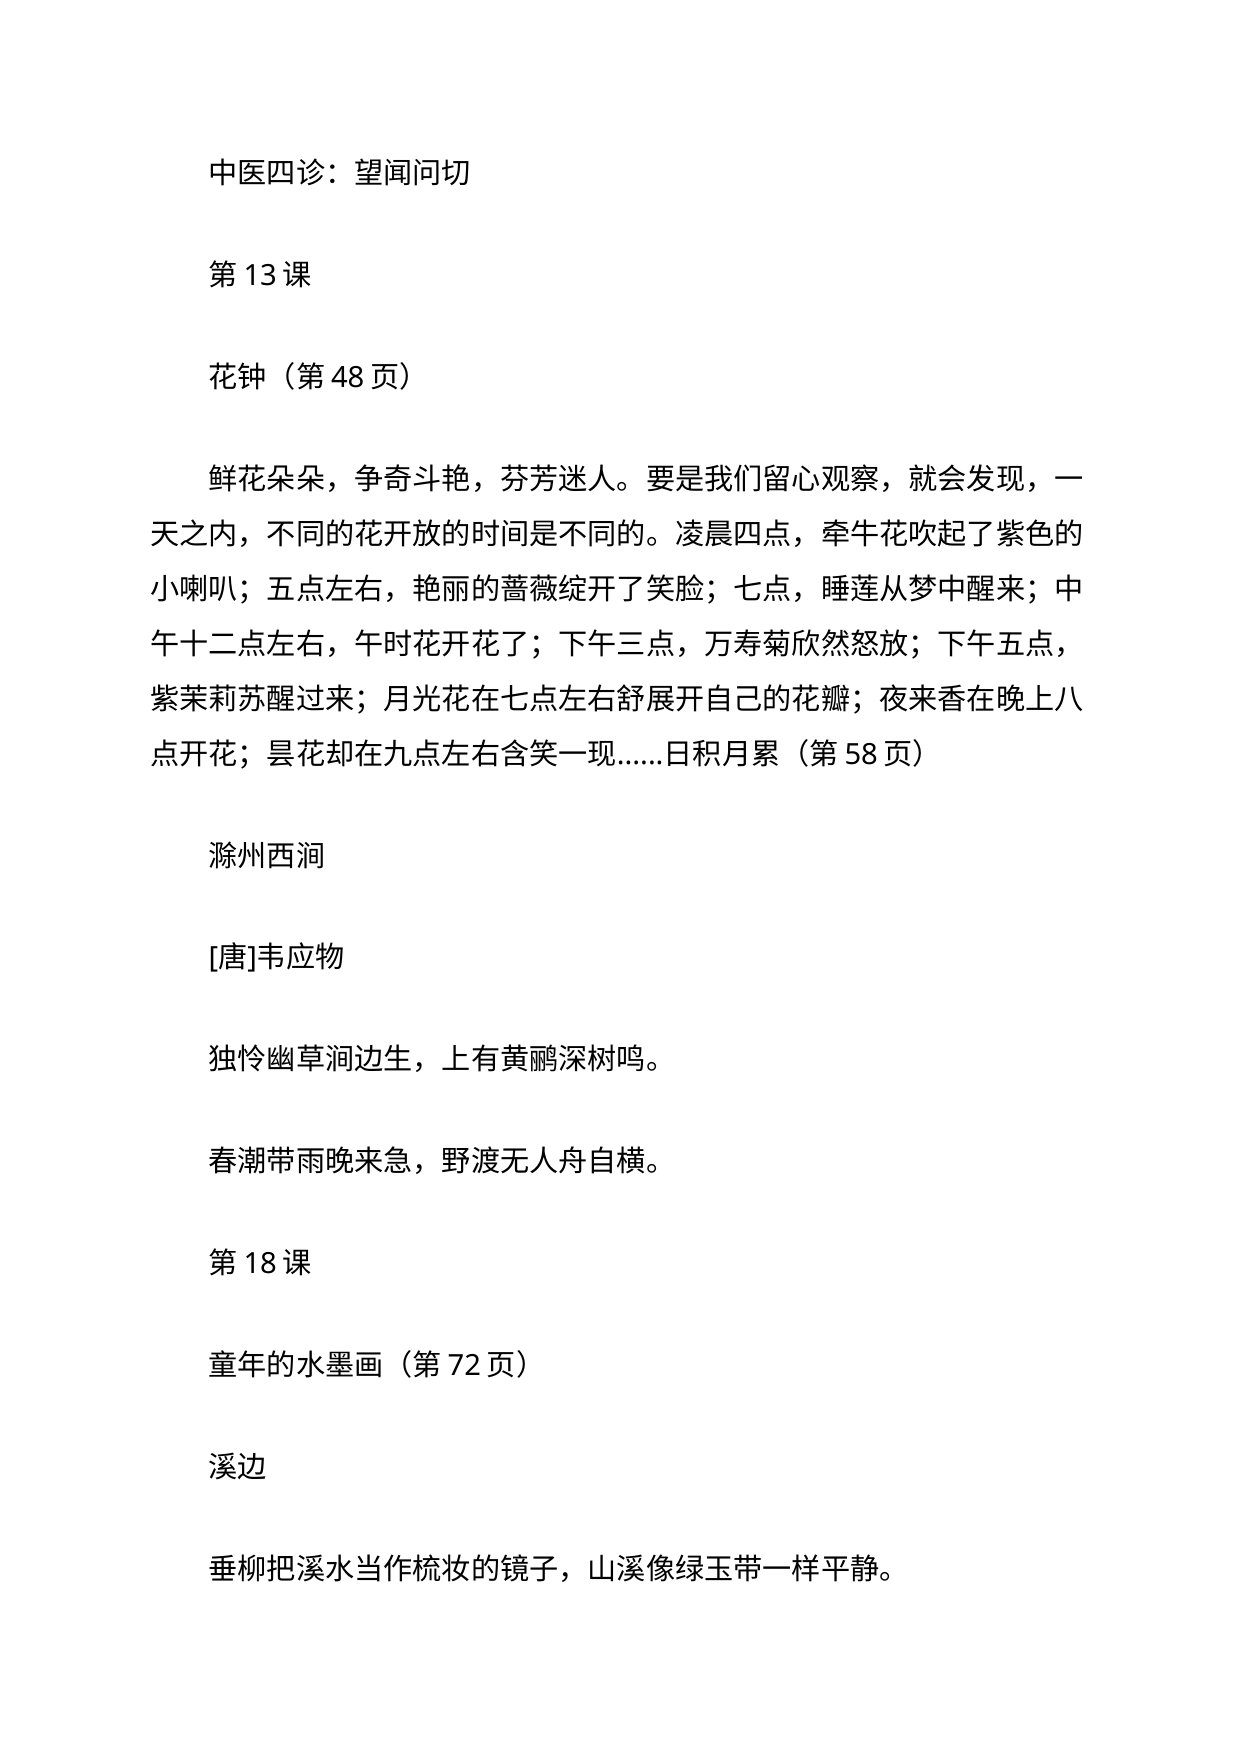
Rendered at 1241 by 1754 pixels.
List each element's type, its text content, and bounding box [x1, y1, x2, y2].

text 垂柳把溪水当作梳妆的镜子，山溪像绿玉带一样平静。 [150, 1545, 1090, 1587]
text 溪边 [150, 1443, 1090, 1486]
text 独怜幽草涧边生，上有黄鹂深树鸣。 [150, 1036, 1090, 1078]
text 第18课 [150, 1239, 1090, 1282]
text [唐]韦应物 [150, 934, 1090, 976]
text 鲜花朵朵，争奇斗艳，芬芳迷人。要是我们留心观察，就会发现，一天之内，不同的花开放的时间是不同的。凌晨四点，牵牛花吹起了紫色的小喇叭；五点左右，艳丽的蔷薇绽开了笑脸；七点，睡莲从梦中醒来；中午十二点左右，午时花开花了；下午三点，万寿菊欣然怒放；下午五点，紫茉莉苏醒过来；月光花在七点左右舒展开自己的花瓣；夜来香在晚上八点开花；昙花却在九点左右含笑一现......日积月累（第58页） [150, 456, 1090, 773]
text 中医四诊：望闻问切 [150, 150, 1090, 192]
text 第13课 [150, 252, 1090, 294]
text 花钟（第48页） [150, 354, 1090, 396]
text 童年的水墨画（第72页） [150, 1341, 1090, 1384]
text 春潮带雨晚来急，野渡无人舟自横。 [150, 1138, 1090, 1180]
text 滁州西涧 [150, 832, 1090, 874]
